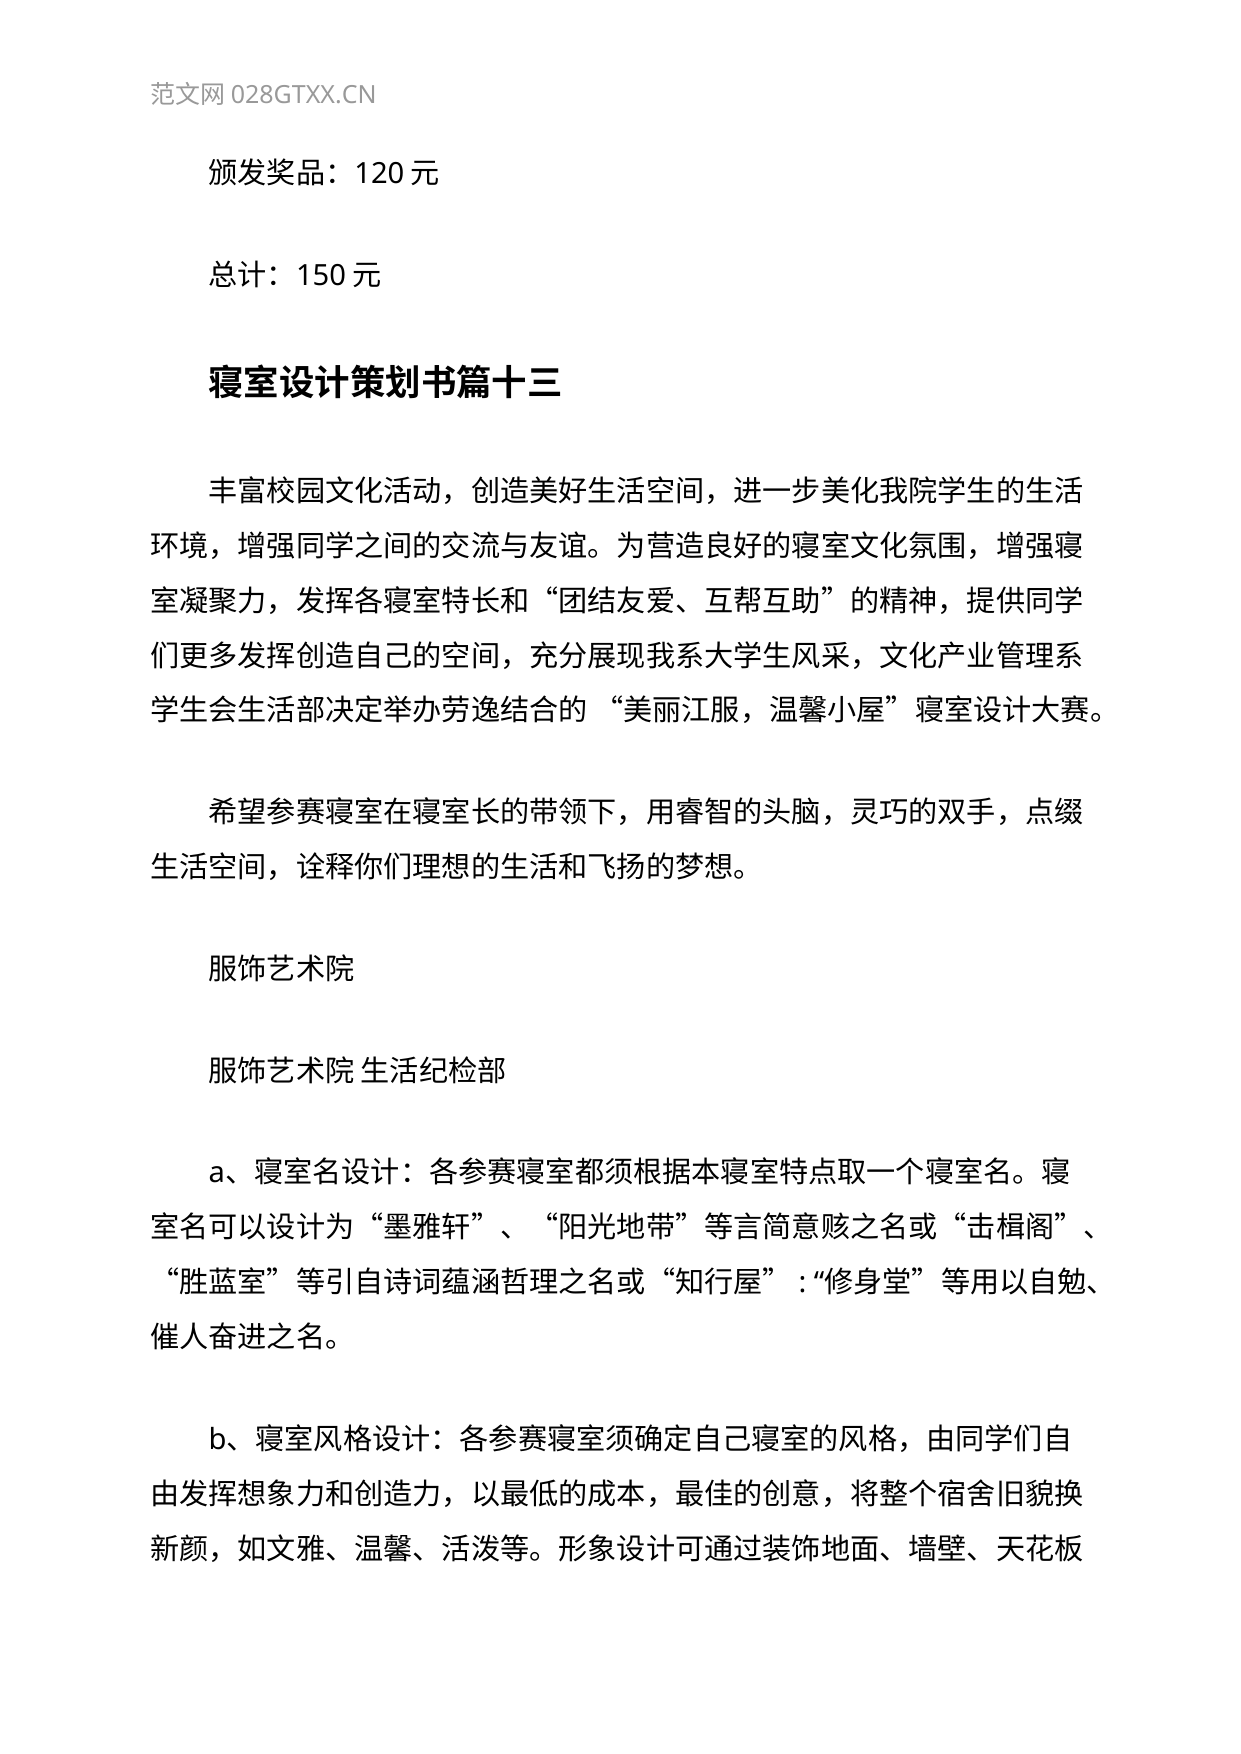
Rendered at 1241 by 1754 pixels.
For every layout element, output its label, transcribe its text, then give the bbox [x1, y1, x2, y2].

text 总计：150元 [150, 252, 1090, 294]
text a、寝室名设计：各参赛寝室都须根据本寝室特点取一个寝室名。寝室名可以设计为“墨雅轩”、“阳光地带”等言简意赅之名或“击楫阁”、“胜蓝室”等引自诗词蕴涵哲理之名或“知行屋” : “修身堂”等用以自勉、催人奋进之名。 [150, 1149, 1090, 1356]
text 寝室设计策划书篇十三 [150, 354, 1090, 405]
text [150, 1416, 1090, 1568]
text 服饰艺术院 生活纪检部 [150, 1047, 1090, 1089]
text 希望参赛寝室在寝室长的带领下，用睿智的头脑，灵巧的双手，点缀生活空间，诠释你们理想的生活和飞扬的梦想。 [150, 789, 1090, 886]
text 颁发奖品：120元 [150, 150, 1090, 192]
text 服饰艺术院 [150, 945, 1090, 988]
text 丰富校园文化活动，创造美好生活空间，进一步美化我院学生的生活环境，增强同学之间的交流与友谊。为营造良好的寝室文化氛围，增强寝室凝聚力，发挥各寝室特长和“团结友爱、互帮互助”的精神，提供同学们更多发挥创造自己的空间，充分展现我系大学生风采，文化产业管理系学生会生活部决定举办劳逸结合的 “美丽江服，温馨小屋”寝室设计大赛。 [150, 467, 1090, 729]
